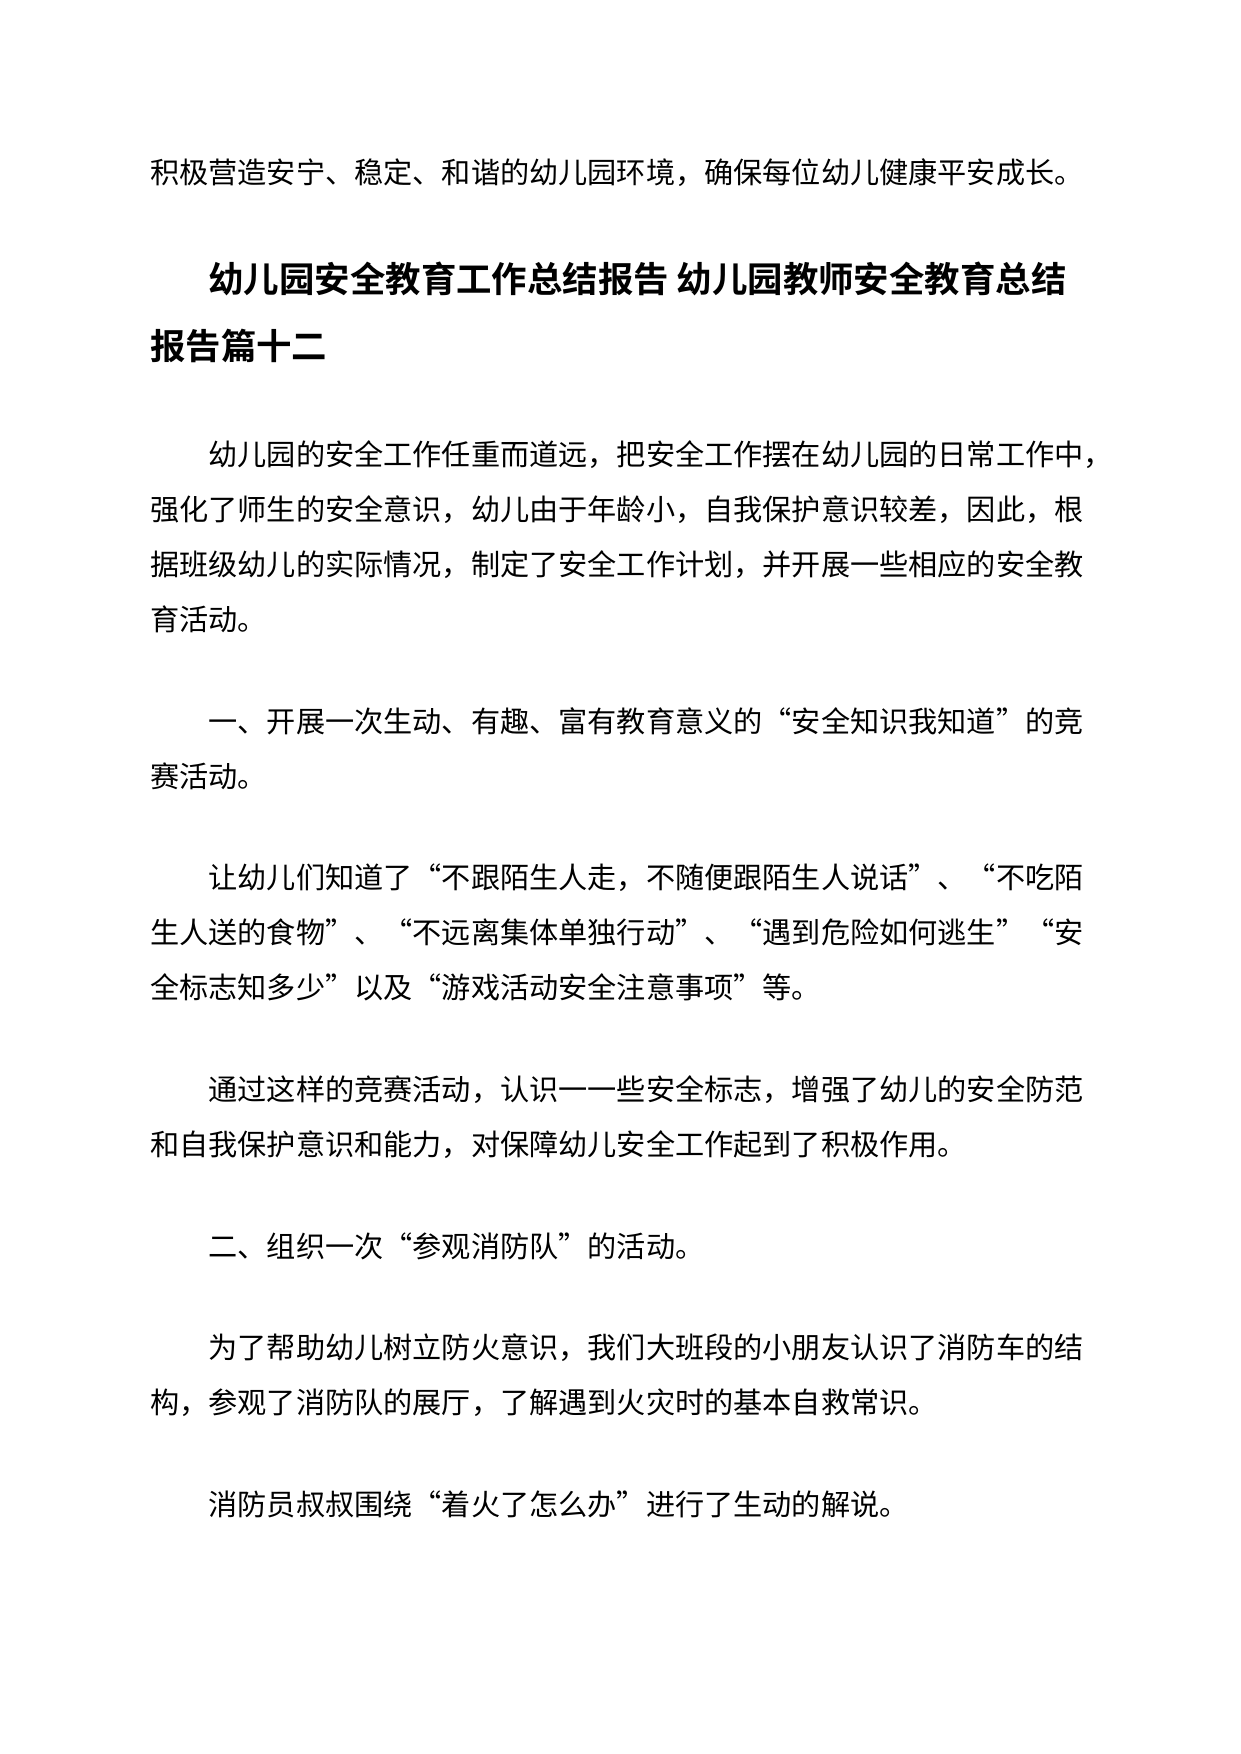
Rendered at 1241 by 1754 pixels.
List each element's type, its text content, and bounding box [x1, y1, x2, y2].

text 消防员叔叔围绕“着火了怎么办”进行了生动的解说。 [150, 1482, 1090, 1524]
text 幼儿园的安全工作任重而道远，把安全工作摆在幼儿园的日常工作中，强化了师生的安全意识，幼儿由于年龄小，自我保护意识较差，因此，根据班级幼儿的实际情况，制定了安全工作计划，并开展一些相应的安全教育活动。 [150, 432, 1090, 639]
text 通过这样的竞赛活动，认识一一些安全标志，增强了幼儿的安全防范和自我保护意识和能力，对保障幼儿安全工作起到了积极作用。 [150, 1066, 1090, 1164]
text 让幼儿们知道了“不跟陌生人走，不随便跟陌生人说话”、“不吃陌生人送的食物”、“不远离集体单独行动”、“遇到危险如何逃生”“安全标志知多少”以及“游戏活动安全注意事项”等。 [150, 855, 1090, 1007]
text 一、开展一次生动、有趣、富有教育意义的“安全知识我知道”的竞赛活动。 [150, 698, 1090, 795]
text 为了帮助幼儿树立防火意识，我们大班段的小朋友认识了消防车的结构，参观了消防队的展厅，了解遇到火灾时的基本自救常识。 [150, 1325, 1090, 1422]
text 二、组织一次“参观消防队”的活动。 [150, 1223, 1090, 1265]
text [150, 150, 1090, 192]
text 幼儿园安全教育工作总结报告 幼儿园教师安全教育总结报告篇十二 [150, 252, 1090, 369]
